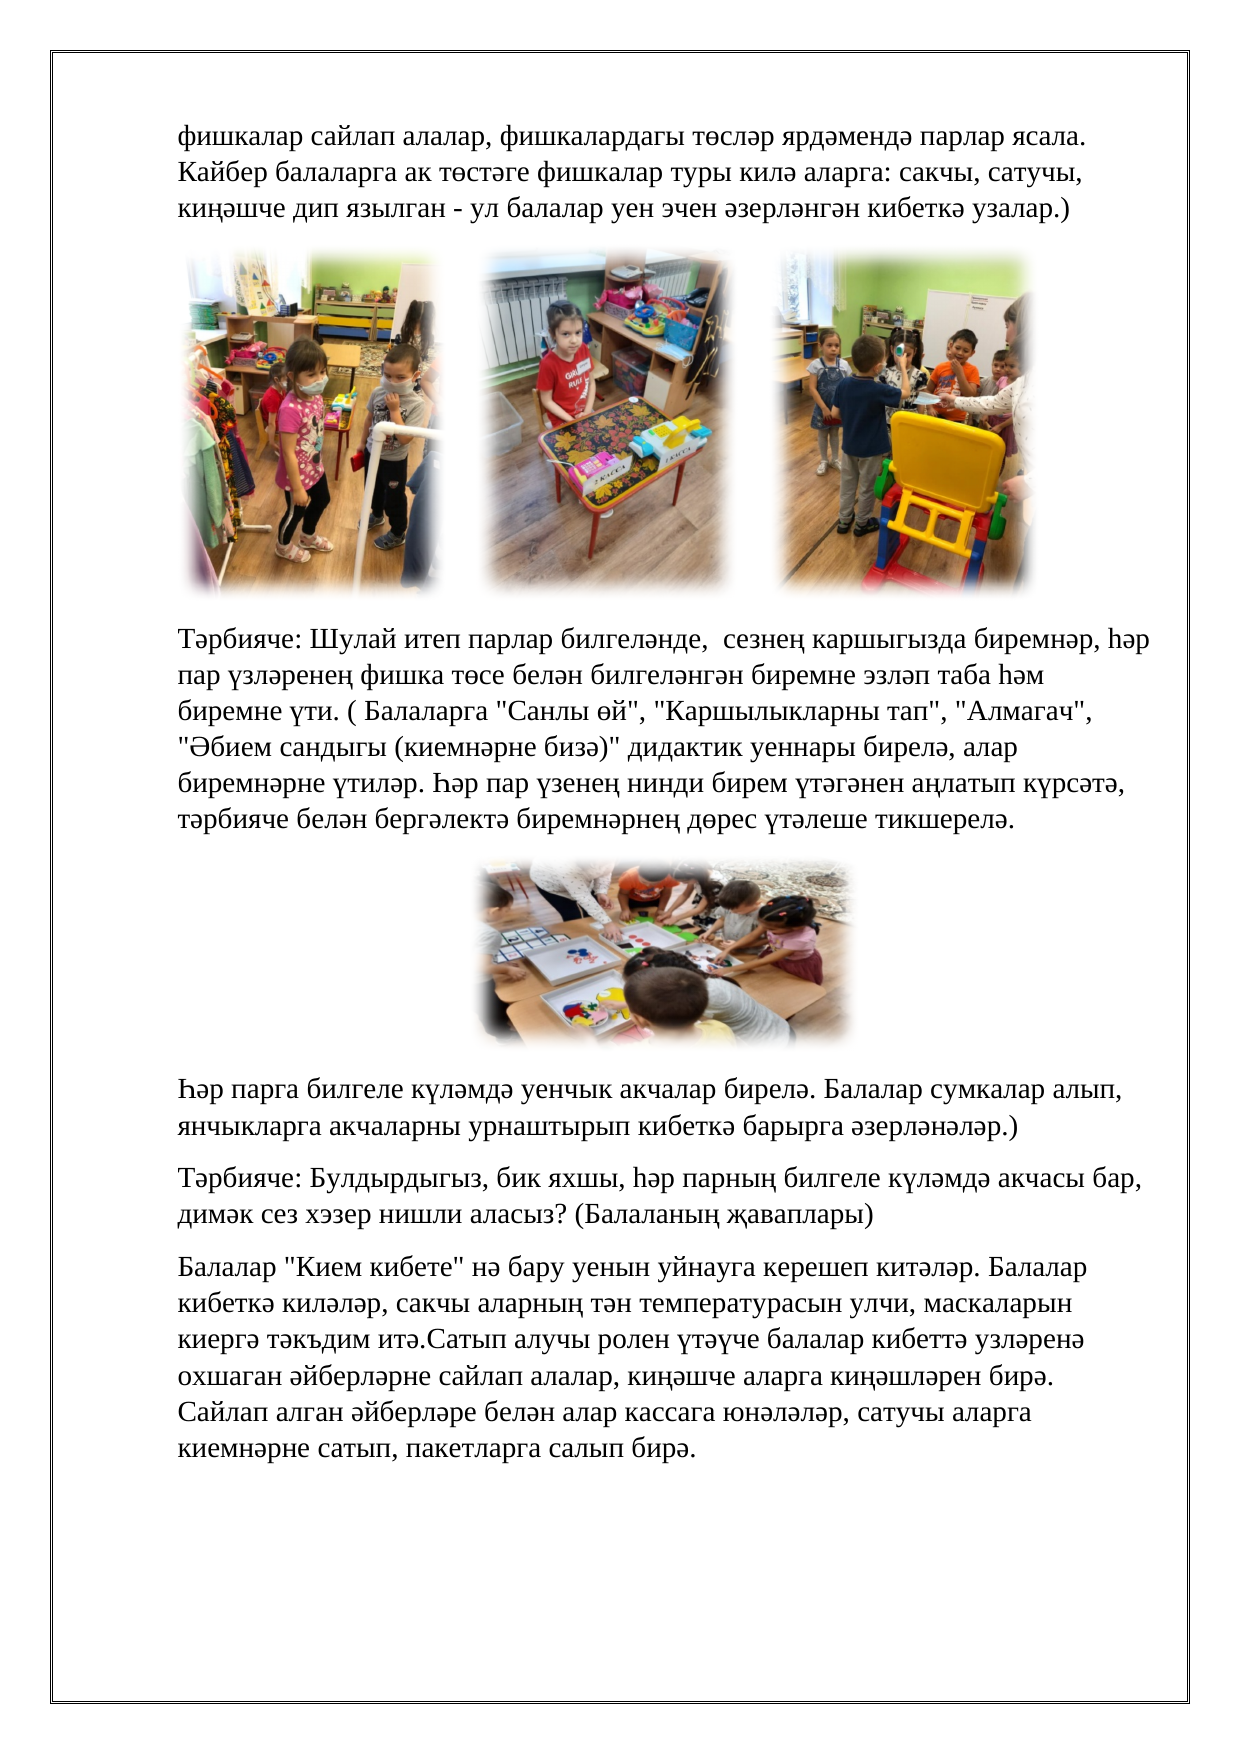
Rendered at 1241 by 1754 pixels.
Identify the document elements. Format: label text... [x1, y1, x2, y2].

picture [798, 273, 1010, 572]
text Балалар "Кием кибете" нә бару уенын уйнауга керешеп китәләр. Балалар кибеткә киләләр, сакчы аларның тән температурасын улчи, маскаларын киергә тәкъдим итә.Сатып алучы ролен үтәүче балалар кибеттә узләренә охшаган әйберләрне сайлап алалар, киңәшче аларга киңәшләрен бирә. Сайлап алган әйберләре белән алар кассага юнәләләр, сатучы аларга киемнәрне сатып, пакетларга салып бирә. [177, 1249, 1152, 1464]
picture [498, 883, 831, 1024]
text Һәр парга билгеле күләмдә уенчык акчалар бирелә. Балалар сумкалар алып, янчыкларга акчаларны урнаштырып кибеткә барырга әзерләнәләр.) [177, 1071, 1152, 1141]
picture [206, 272, 418, 573]
text Тәрбияче: Шулай итеп парлар билгеләнде, сезнең каршыгызда биремнәр, һәр пар үзләренең фишка төсе белән билгеләнгән биремне эзләп таба һәм биремне үти. ( Балаларга "Санлы өй", "Каршылыкларны тап", "Алмагач", "Әбием сандыгы (киемнәрне бизә)" дидактик уеннары бирелә, алар биремнәрне үтиләр. Һәр пар үзенең нинди бирем үтәгәнен аңлатып күрсәтә, тәрбияче белән бергәлектә биремнәрнең дөрес үтәлеше тикшерелә. [177, 621, 1152, 835]
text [177, 118, 1152, 224]
text Тәрбияче: Булдырдыгыз, бик яхшы, һәр парның билгеле күләмдә акчасы бар, димәк сез хэзер нишли аласыз? (Балаланың җаваплары) [177, 1160, 1152, 1230]
picture [505, 273, 709, 572]
